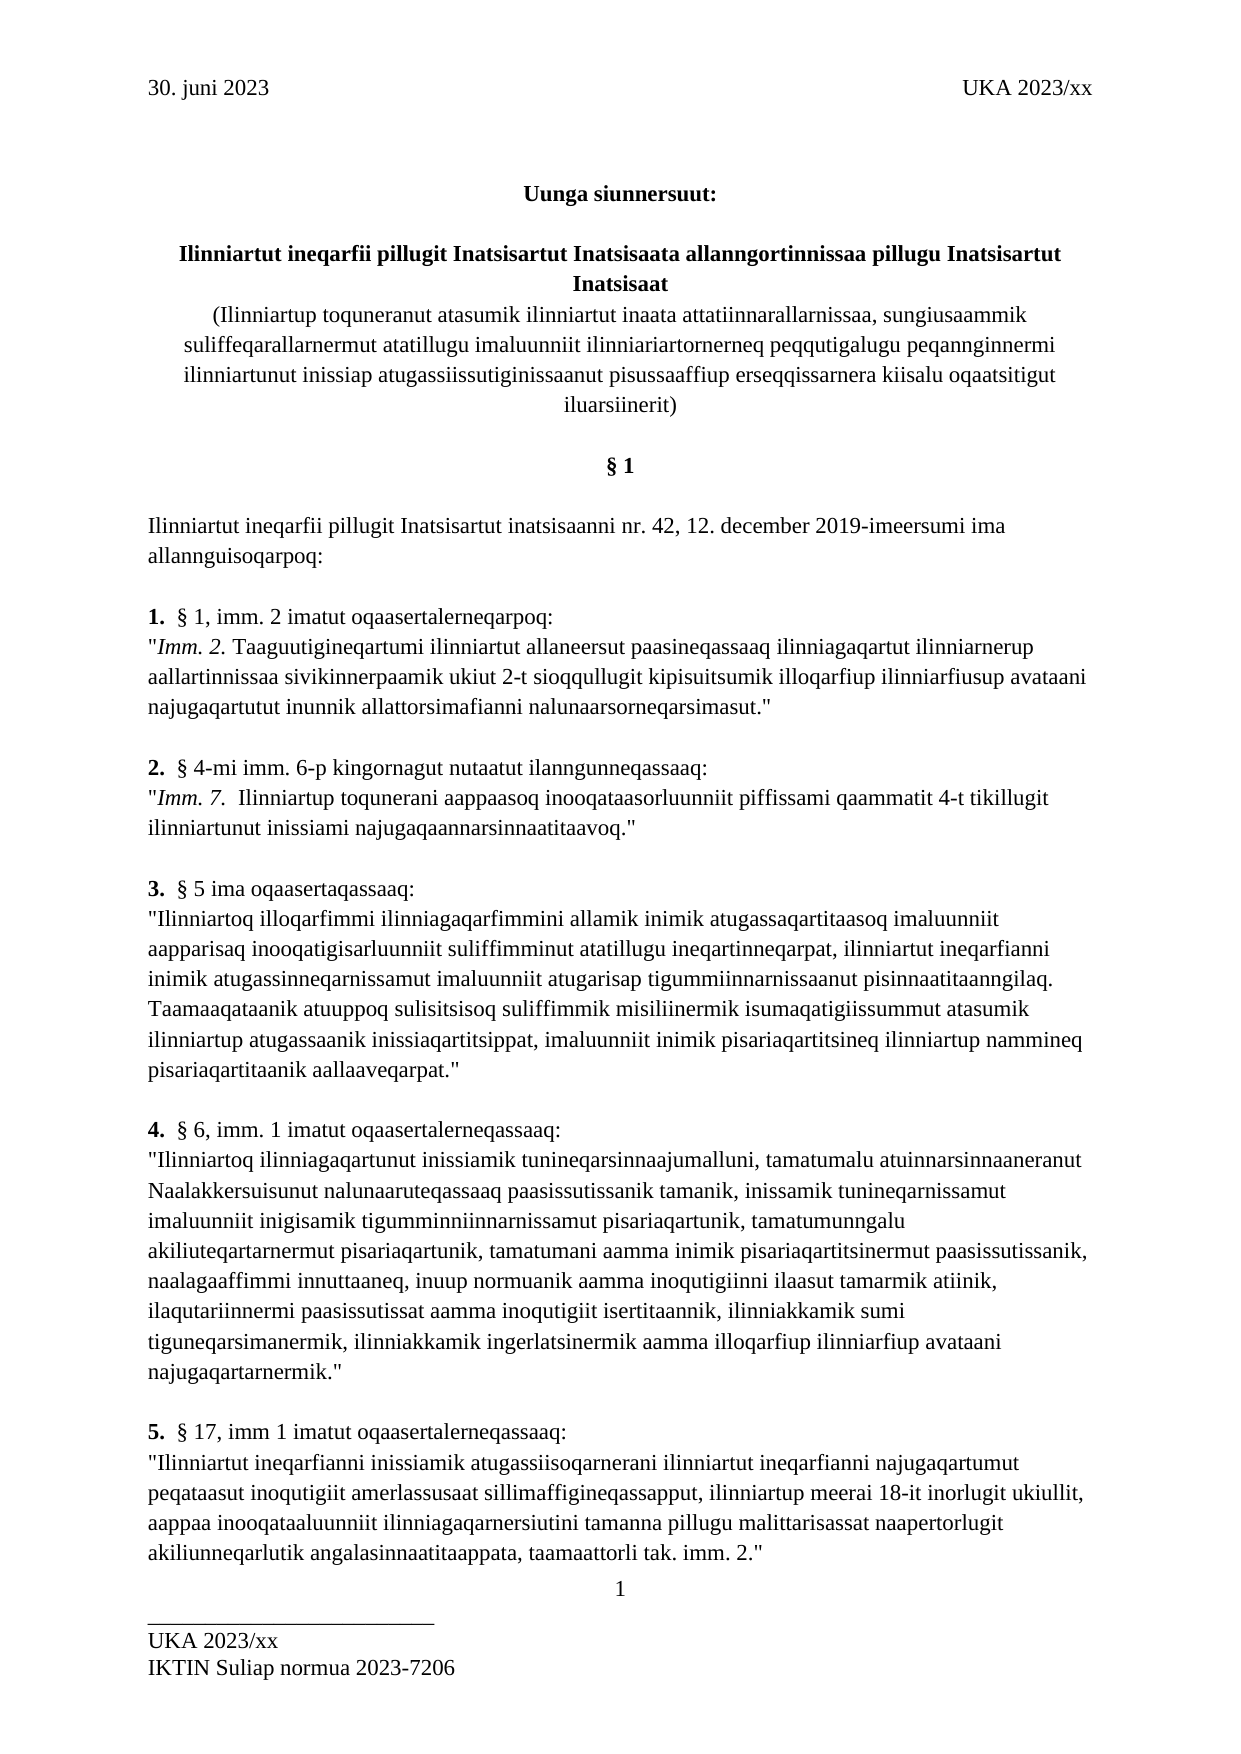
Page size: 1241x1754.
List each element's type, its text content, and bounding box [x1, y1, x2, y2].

text Ilinniartut ineqarfii pillugit Inatsisartut Inatsisaata allanngortinnissaa pillugu Inatsisartut Inatsisaat [148, 240, 1092, 297]
text Uunga siunnersuut: [148, 180, 1092, 206]
text § 1 [148, 452, 1092, 478]
text 2. § 4-mi imm. 6-p kingornagut nutaatut ilanngunneqassaaq: [148, 754, 1092, 780]
text "Ilinniartoq illoqarfimmi ilinniagaqarfimmini allamik inimik atugassaqartitaasoq imaluunniit aapparisaq inooqatigisarluunniit suliffimminut atatillugu ineqartinneqarpat, ilinniartut ineqarfianni inimik atugassinneqarnissamut imaluunniit atugarisap tigummiinnarnissaanut pisinnaatitaanngilaq. Taamaaqataanik atuuppoq sulisitsisoq suliffimmik misiliinermik isumaqatigiissummut atasumik ilinniartup atugassaanik inissiaqartitsippat, imaluunniit inimik pisariaqartitsineq ilinniartup nammineq pisariaqartitaanik aallaaveqarpat." [148, 905, 1092, 1082]
text Ilinniartut ineqarfii pillugit Inatsisartut inatsisaanni nr. 42, 12. december 2019-imeersumi ima allannguisoqarpoq: [148, 512, 1092, 569]
text "Imm. 2. Taaguutigineqartumi ilinniartut allaneersut paasineqassaaq ilinniagaqartut ilinniarnerup aallartinnissaa sivikinnerpaamik ukiut 2-t sioqqullugit kipisuitsumik illoqarfiup ilinniarfiusup avataani najugaqartutut inunnik allattorsimafianni nalunaarsorneqarsimasut." [148, 633, 1092, 720]
text "Imm. 7. Ilinniartup toqunerani aappaasoq inooqataasorluunniit piffissami qaammatit 4-t tikillugit ilinniartunut inissiami najugaqaannarsinnaatitaavoq." [148, 784, 1092, 841]
text "Ilinniartoq ilinniagaqartunut inissiamik tunineqarsinnaajumalluni, tamatumalu atuinnarsinnaaneranut Naalakkersuisunut nalunaaruteqassaaq paasissutissanik tamanik, inissamik tunineqarnissamut imaluunniit inigisamik tigumminniinnarnissamut pisariaqartunik, tamatumunngalu akiliuteqartarnermut pisariaqartunik, tamatumani aamma inimik pisariaqartitsinermut paasissutissanik, naalagaaffimmi innuttaaneq, inuup normuanik aamma inoqutigiinni ilaasut tamarmik atiinik, ilaqutariinnermi paasissutissat aamma inoqutigiit isertitaannik, ilinniakkamik sumi tiguneqarsimanermik, ilinniakkamik ingerlatsinermik aamma illoqarfiup ilinniarfiup avataani najugaqartarnermik." [148, 1147, 1092, 1384]
text 3. § 5 ima oqaasertaqassaaq: [148, 875, 1092, 901]
text (Ilinniartup toquneranut atasumik ilinniartut inaata attatiinnarallarnissaa, sungiusaammik suliffeqarallarnermut atatillugu imaluunniit ilinniariartornerneq peqqutigalugu peqannginnermi ilinniartunut inissiap atugassiissutiginissaanut pisussaaffiup erseqqissarnera kiisalu oqaatsitigut iluarsiinerit) [148, 301, 1092, 418]
text 5. § 17, imm 1 imatut oqaasertalerneqassaaq: [148, 1418, 1092, 1445]
text 4. § 6, imm. 1 imatut oqaasertalerneqassaaq: [148, 1116, 1092, 1143]
text "Ilinniartut ineqarfianni inissiamik atugassiisoqarnerani ilinniartut ineqarfianni najugaqartumut peqataasut inoqutigiit amerlassusaat sillimaffigineqassapput, ilinniartup meerai 18-it inorlugit ukiullit, aappaa inooqataaluunniit ilinniagaqarnersiutini tamanna pillugu malittarisassat naapertorlugit akiliunneqarlutik angalasinnaatitaappata, taamaattorli tak. imm. 2." [148, 1449, 1092, 1566]
text 1. § 1, imm. 2 imatut oqaasertalerneqarpoq: [148, 603, 1092, 629]
